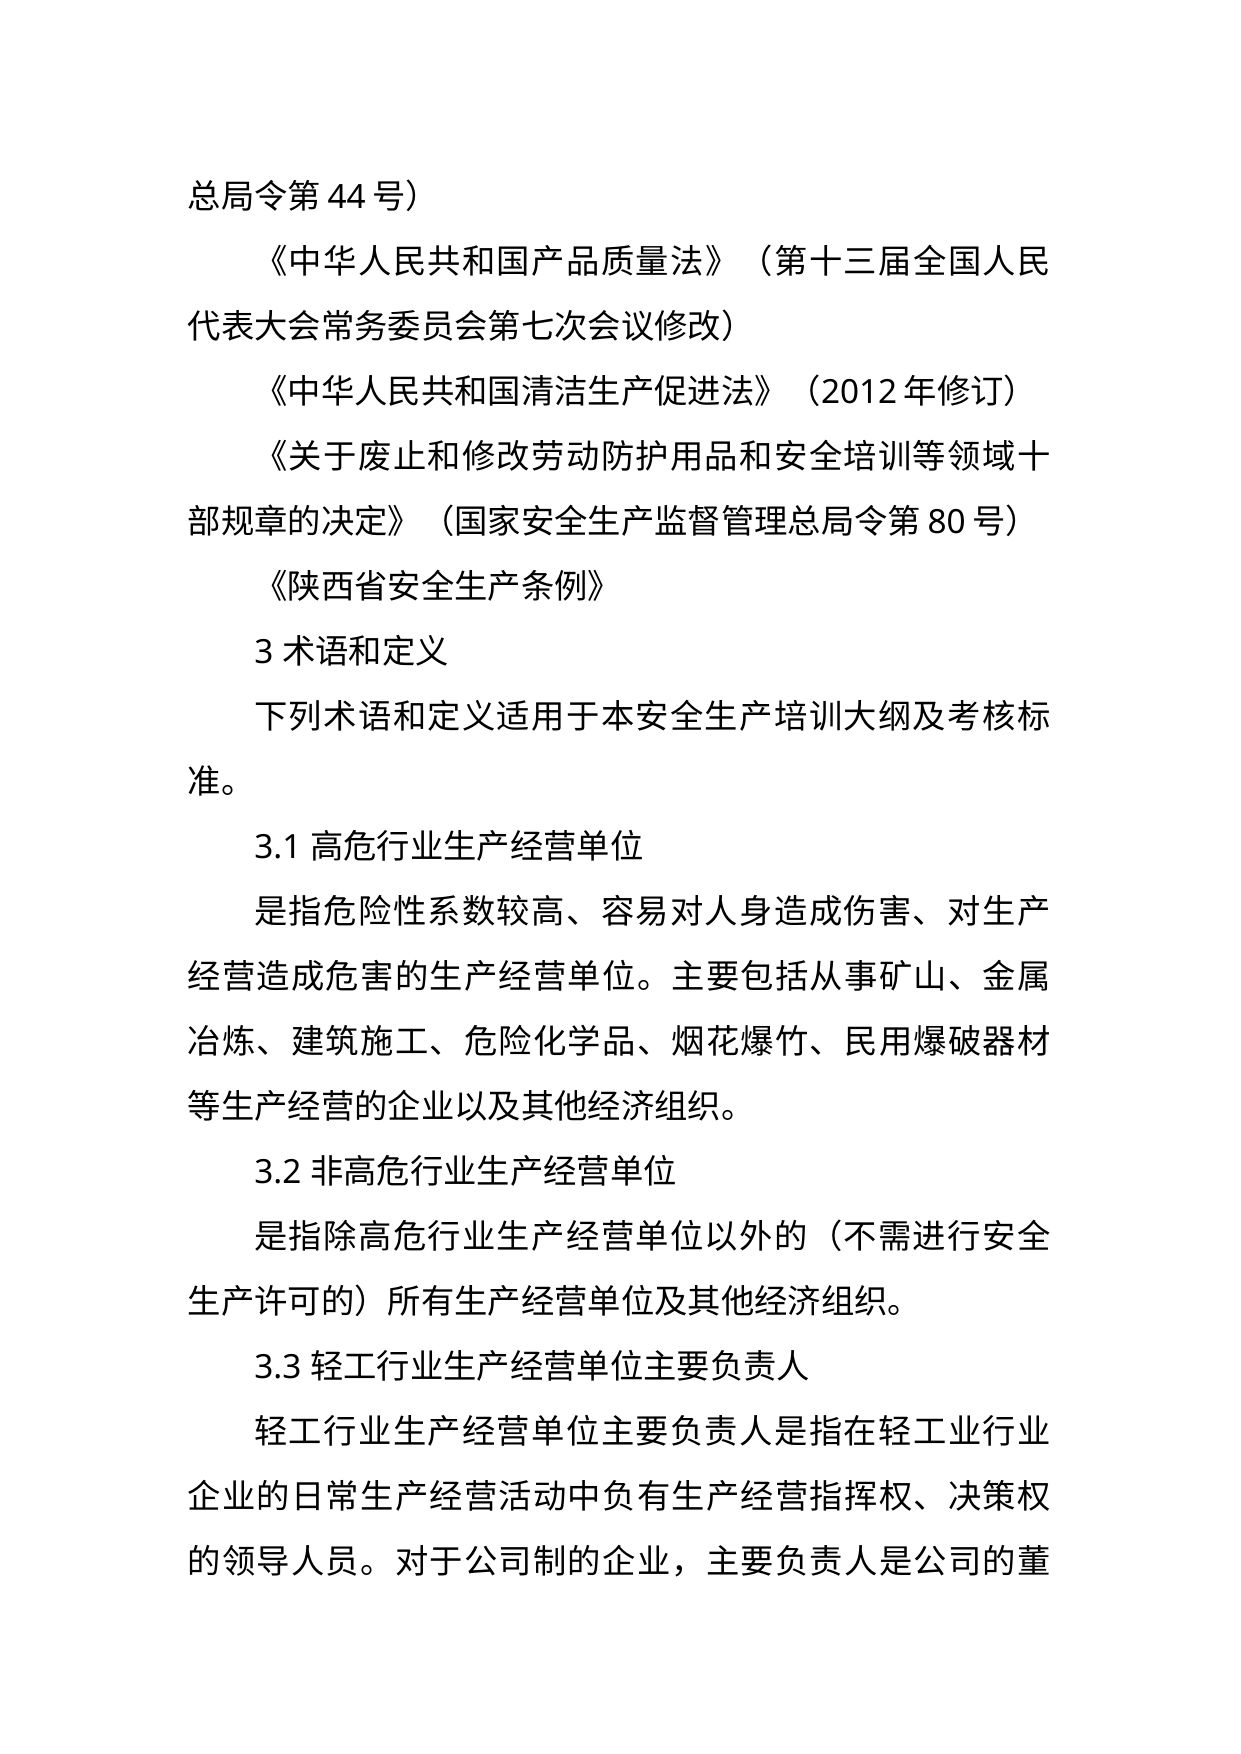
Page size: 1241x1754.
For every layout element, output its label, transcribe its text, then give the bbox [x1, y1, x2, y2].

text 3.2 非高危行业生产经营单位 [187, 1137, 1053, 1202]
text 3.1 高危行业生产经营单位 [187, 812, 1053, 877]
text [187, 1397, 1053, 1592]
text 《中华人民共和国清洁生产促进法》（2012年修订） [187, 357, 1053, 422]
text 《陕西省安全生产条例》 [187, 552, 1053, 617]
text 下列术语和定义适用于本安全生产培训大纲及考核标准。 [187, 682, 1053, 812]
text 《关于废止和修改劳动防护用品和安全培训等领域十部规章的决定》（国家安全生产监督管理总局令第80号） [187, 422, 1053, 552]
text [187, 162, 1053, 227]
text 是指除高危行业生产经营单位以外的（不需进行安全生产许可的）所有生产经营单位及其他经济组织。 [187, 1202, 1053, 1332]
text 3 术语和定义 [187, 617, 1053, 682]
text 《中华人民共和国产品质量法》（第十三届全国人民代表大会常务委员会第七次会议修改） [187, 227, 1053, 357]
text 是指危险性系数较高、容易对人身造成伤害、对生产经营造成危害的生产经营单位。主要包括从事矿山、金属冶炼、建筑施工、危险化学品、烟花爆竹、民用爆破器材等生产经营的企业以及其他经济组织。 [187, 877, 1053, 1137]
text 3.3 轻工行业生产经营单位主要负责人 [187, 1332, 1053, 1397]
